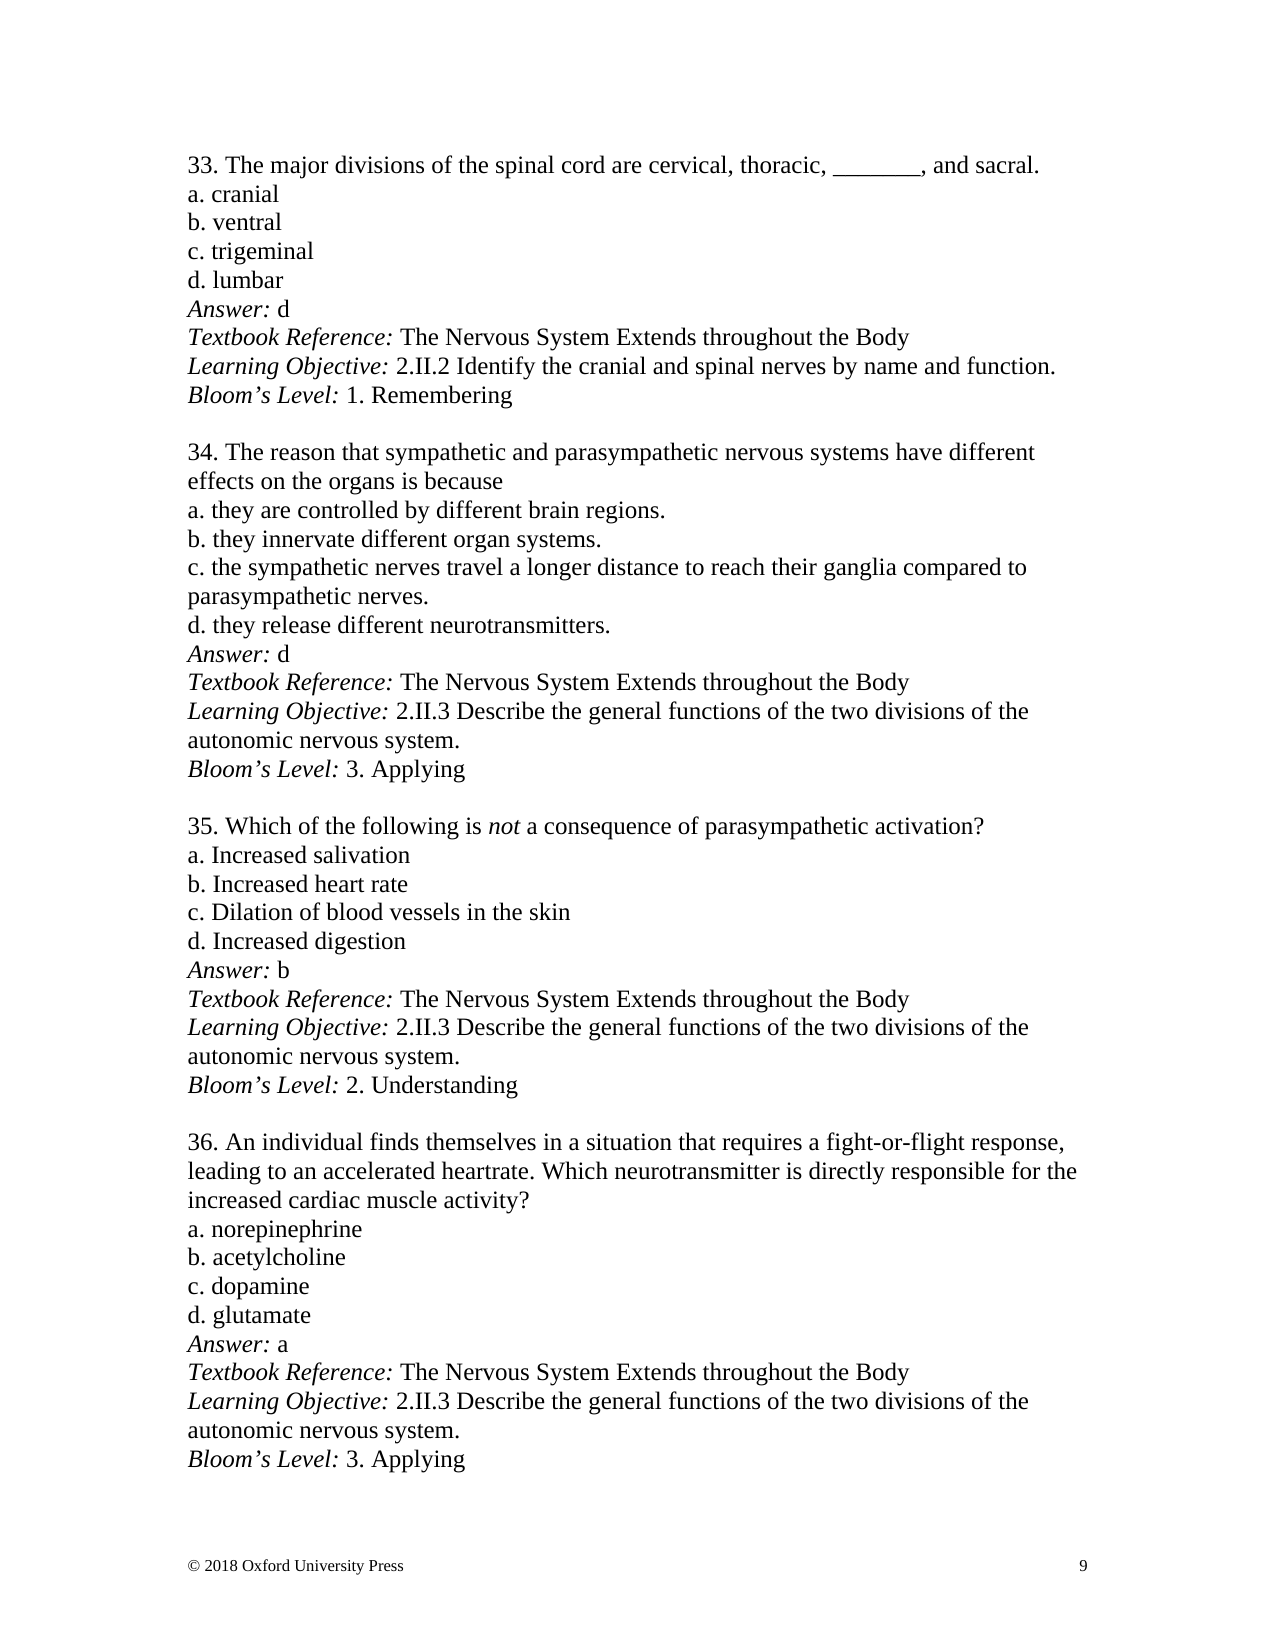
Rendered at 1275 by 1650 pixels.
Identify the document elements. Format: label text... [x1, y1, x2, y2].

text Answer: a [187, 1329, 1087, 1357]
text Learning Objective: 2.II.3 Describe the general functions of the two divisions of the autonomic nervous system. [187, 1386, 1087, 1444]
text d. lumbar [187, 265, 1087, 294]
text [187, 322, 1087, 351]
text Bloom’s Level: 3. Applying [187, 754, 1087, 782]
text b. Increased heart rate [187, 869, 1087, 897]
text Learning Objective: 2.II.2 Identify the cranial and spinal nerves by name and function. [187, 351, 1087, 380]
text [187, 1357, 1087, 1386]
text Textbook Reference: The Nervous System Extends throughout the Body [187, 667, 1087, 696]
text c. Dilation of blood vessels in the skin [187, 897, 1087, 926]
text 33. The major divisions of the spinal cord are cervical, thoracic, _______, and sacral. [187, 150, 1087, 179]
text Answer: d [187, 294, 1087, 322]
text c. dopamine [187, 1271, 1087, 1300]
text a. norepinephrine [187, 1214, 1087, 1242]
text Bloom’s Level: 2. Understanding [187, 1070, 1087, 1099]
text a. they are controlled by different brain regions. [187, 495, 1087, 524]
text b. ventral [187, 207, 1087, 236]
text 34. The reason that sympathetic and parasympathetic nervous systems have different effects on the organs is because [187, 437, 1087, 495]
text Bloom’s Level: 1. Remembering [187, 380, 1087, 409]
text Textbook Reference: The Nervous System Extends throughout the Body [187, 984, 1087, 1012]
text d. Increased digestion [187, 926, 1087, 955]
text c. the sympathetic nerves travel a longer distance to reach their ganglia compared to parasympathetic nerves. [187, 552, 1087, 610]
text b. acetylcholine [187, 1242, 1087, 1271]
text d. they release different neurotransmitters. [187, 610, 1087, 639]
text Answer: d [187, 639, 1087, 667]
text a. Increased salivation [187, 840, 1087, 869]
text a. cranial [187, 179, 1087, 207]
text Answer: b [187, 955, 1087, 984]
text Learning Objective: 2.II.3 Describe the general functions of the two divisions of the autonomic nervous system. [187, 1012, 1087, 1070]
text d. glutamate [187, 1300, 1087, 1329]
text 35. Which of the following is not a consequence of parasympathetic activation? [187, 811, 1087, 840]
text Learning Objective: 2.II.3 Describe the general functions of the two divisions of the autonomic nervous system. [187, 696, 1087, 754]
text b. they innervate different organ systems. [187, 524, 1087, 552]
text c. trigeminal [187, 236, 1087, 265]
text Bloom’s Level: 3. Applying [187, 1444, 1087, 1472]
text 36. An individual finds themselves in a situation that requires a fight-or-flight response, leading to an accelerated heartrate. Which neurotransmitter is directly responsible for the increased cardiac muscle activity? [187, 1127, 1087, 1214]
